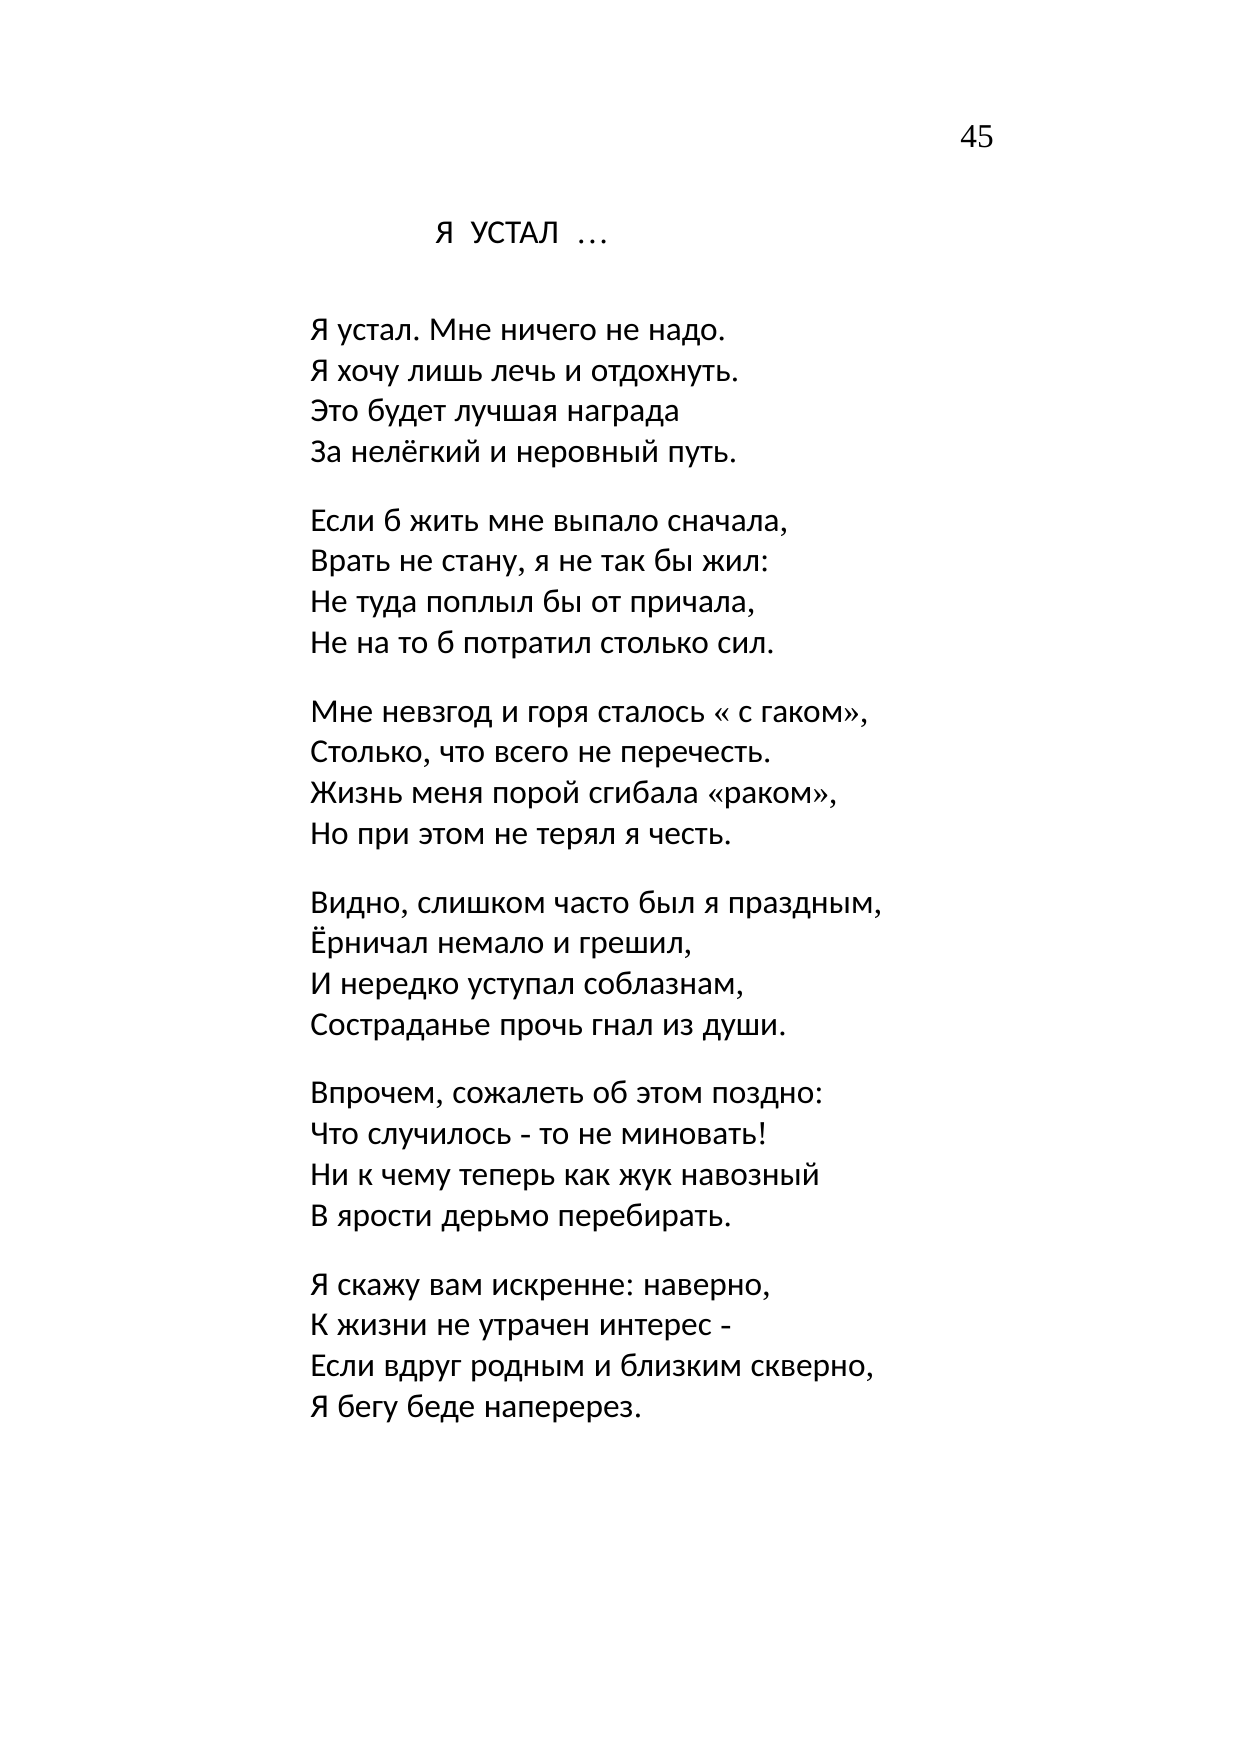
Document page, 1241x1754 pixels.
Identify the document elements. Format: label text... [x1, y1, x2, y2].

text Это будет лучшая награда [310, 389, 1152, 430]
text Я УСТАЛ … [310, 211, 1152, 252]
text Жизнь меня порой сгибала «раком», [310, 771, 1152, 812]
text Видно, слишком часто был я праздным, [310, 881, 1152, 921]
text Я скажу вам искренне: наверно, [310, 1262, 1152, 1303]
text Если б жить мне выпало сначала, [310, 499, 1152, 539]
text В ярости дерьмо перебирать. [310, 1194, 1152, 1234]
text Столько, что всего не перечесть. [310, 730, 1152, 771]
text Ни к чему теперь как жук навозный [310, 1153, 1152, 1194]
text И нередко уступал соблазнам, [310, 962, 1152, 1003]
text 45 [310, 117, 1152, 155]
text Если вдруг родным и близким скверно, [310, 1344, 1152, 1385]
text За нелёгкий и неровный путь. [310, 430, 1152, 471]
text Я хочу лишь лечь и отдохнуть. [310, 348, 1152, 389]
text Не на то б потратил столько сил. [310, 621, 1152, 662]
text Что случилось - то не миновать! [310, 1112, 1152, 1153]
text Не туда поплыл бы от причала, [310, 580, 1152, 621]
text Впрочем, сожалеть об этом поздно: [310, 1072, 1152, 1112]
text Врать не стану, я не так бы жил: [310, 539, 1152, 580]
text Состраданье прочь гнал из души. [310, 1003, 1152, 1043]
text Я устал. Мне ничего не надо. [310, 308, 1152, 348]
text Но при этом не терял я честь. [310, 812, 1152, 853]
text Ёрничал немало и грешил, [310, 921, 1152, 962]
text К жизни не утрачен интерес - [310, 1303, 1152, 1344]
text Мне невзгод и горя сталось « с гаком», [310, 690, 1152, 730]
text Я бегу беде наперерез. [310, 1385, 1152, 1425]
